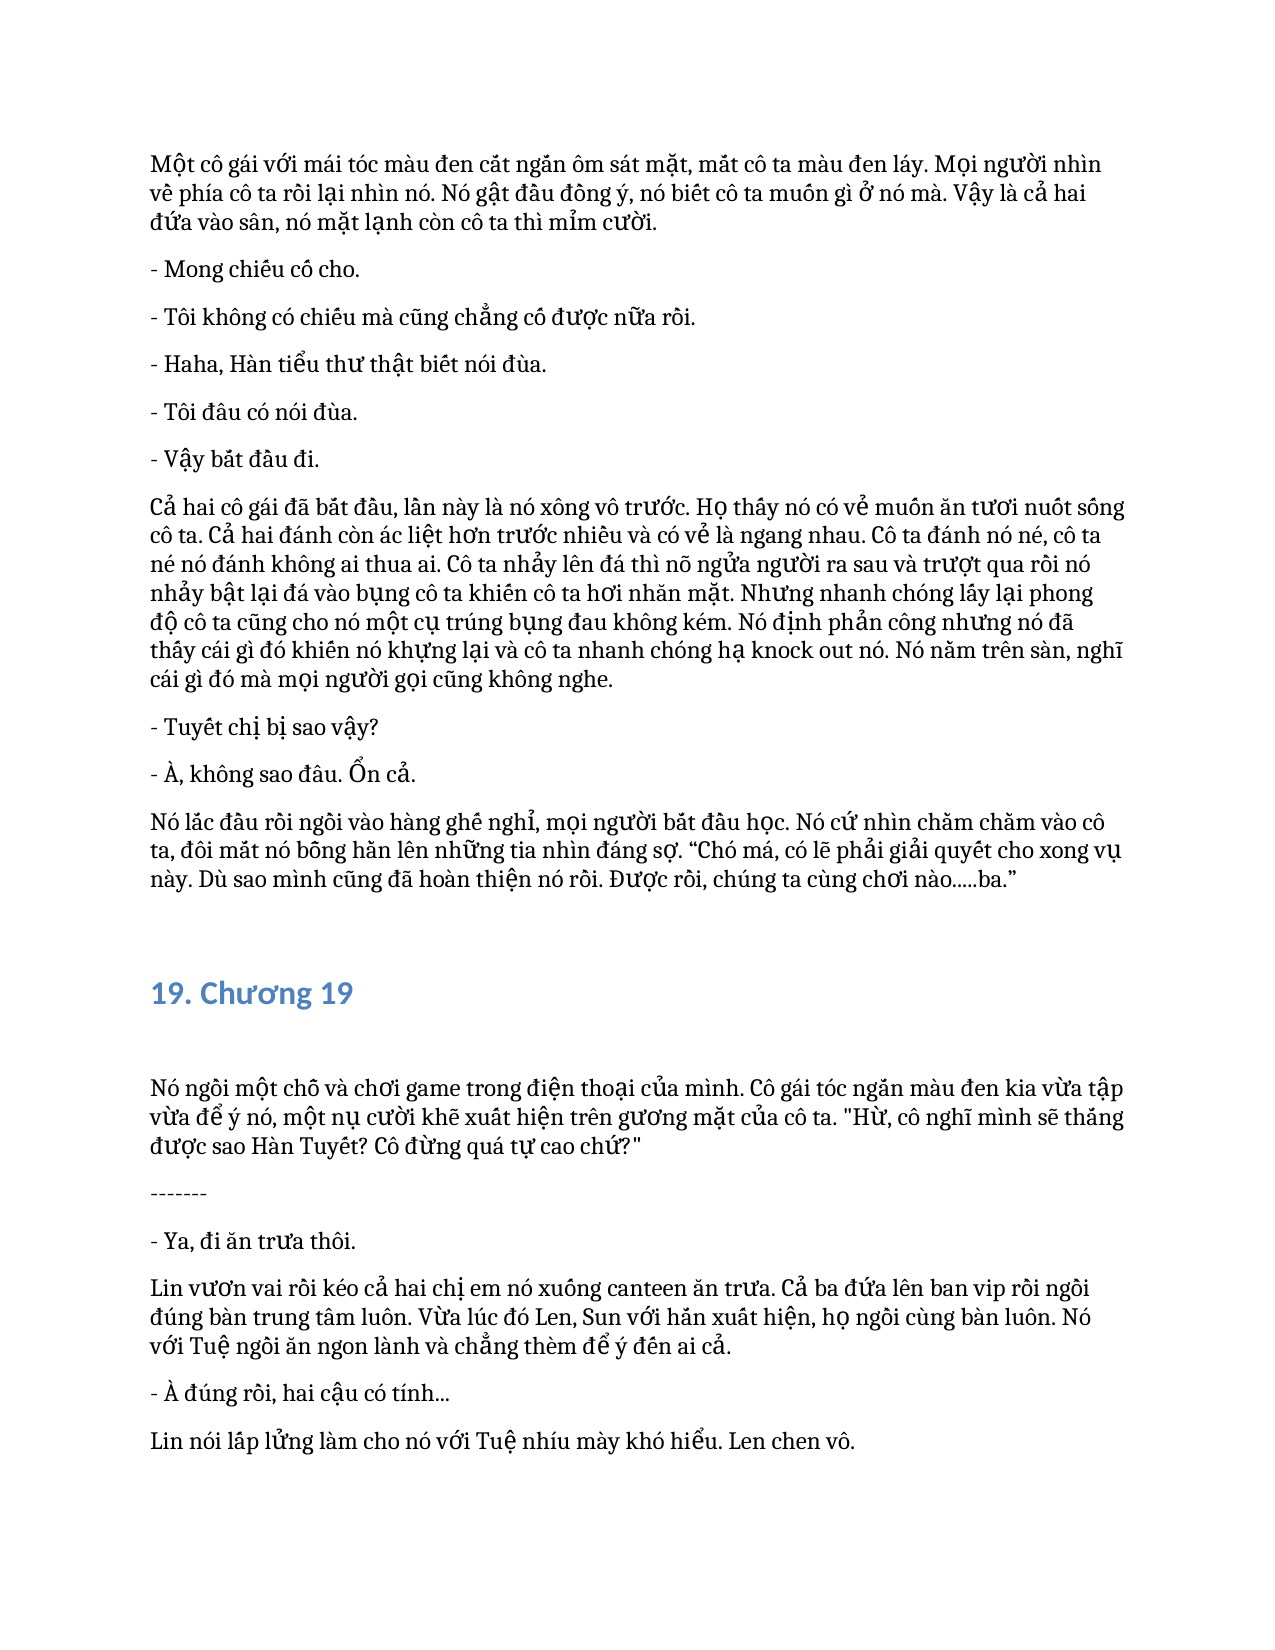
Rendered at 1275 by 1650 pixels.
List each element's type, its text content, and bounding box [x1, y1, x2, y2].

text - Tuyết chị bị sao vậy? [150, 712, 1125, 741]
subtitle 19. Chương 19 [150, 972, 1125, 1013]
text - Mong chiếu cố cho. [150, 255, 1125, 284]
text - Tôi đâu có nói đùa. [150, 397, 1125, 426]
text - Ya, đi ăn trưa thôi. [150, 1227, 1125, 1255]
text Nó ngồi một chỗ và chơi game trong điện thoại của mình. Cô gái tóc ngắn màu đen kia vừa tập vừa để ý nó, một nụ cười khẽ xuất hiện trên gương mặt của cô ta. "Hừ, cô nghĩ mình sẽ thắng được sao Hàn Tuyết? Cô đừng quá tự cao chứ?" [150, 1017, 1125, 1160]
text Lin vươn vai rồi kéo cả hai chị em nó xuống canteen ăn trưa. Cả ba đứa lên ban vip rồi ngồi đúng bàn trung tâm luôn. Vừa lúc đó Len, Sun với hắn xuất hiện, họ ngồi cùng bàn luôn. Nó với Tuệ ngồi ăn ngon lành và chẳng thèm để ý đến ai cả. [150, 1274, 1125, 1360]
text Cả hai cô gái đã bắt đầu, lần này là nó xông vô trước. Họ thấy nó có vẻ muốn ăn tươi nuốt sống cô ta. Cả hai đánh còn ác liệt hơn trước nhiều và có vẻ là ngang nhau. Cô ta đánh nó né, cô ta né nó đánh không ai thua ai. Cô ta nhảy lên đá thì nõ ngửa người ra sau và trượt qua rồi nó nhảy bật lại đá vào bụng cô ta khiến cô ta hơi nhăn mặt. Nhưng nhanh chóng lấy lại phong độ cô ta cũng cho nó một cụ trúng bụng đau không kém. Nó định phản công nhưng nó đã thấy cái gì đó khiến nó khựng lại và cô ta nhanh chóng hạ knock out nó. Nó nằm trên sàn, nghĩ cái gì đó mà mọi người gọi cũng không nghe. [150, 492, 1125, 694]
text - À, không sao đâu. Ổn cả. [150, 760, 1125, 789]
text - À đúng rồi, hai cậu có tính... [150, 1379, 1125, 1408]
text - Vậy bắt đầu đi. [150, 445, 1125, 474]
text - Tôi không có chiếu mà cũng chẳng cố được nữa rồi. [150, 302, 1125, 331]
text Một cô gái với mái tóc màu đen cắt ngắn ôm sát mặt, mắt cô ta màu đen láy. Mọi người nhìn về phía cô ta rồi lại nhìn nó. Nó gật đầu đồng ý, nó biết cô ta muốn gì ở nó mà. Vậy là cả hai đứa vào sân, nó mặt lạnh còn cô ta thì mỉm cười. [150, 150, 1125, 236]
text - Haha, Hàn tiểu thư thật biết nói đùa. [150, 350, 1125, 379]
text ------- [150, 1179, 1125, 1208]
text Nó lắc đầu rồi ngồi vào hàng ghế nghỉ, mọi người bắt đầu học. Nó cứ nhìn chằm chằm vào cô ta, đôi mắt nó bỗng hằn lên những tia nhìn đáng sợ. “Chó má, có lẽ phải giải quyết cho xong vụ này. Dù sao mình cũng đã hoàn thiện nó rồi. Được rồi, chúng ta cùng chơi nào.....ba.” [150, 807, 1125, 951]
text Lin nói lấp lửng làm cho nó với Tuệ nhíu mày khó hiểu. Len chen vô. [150, 1427, 1125, 1455]
